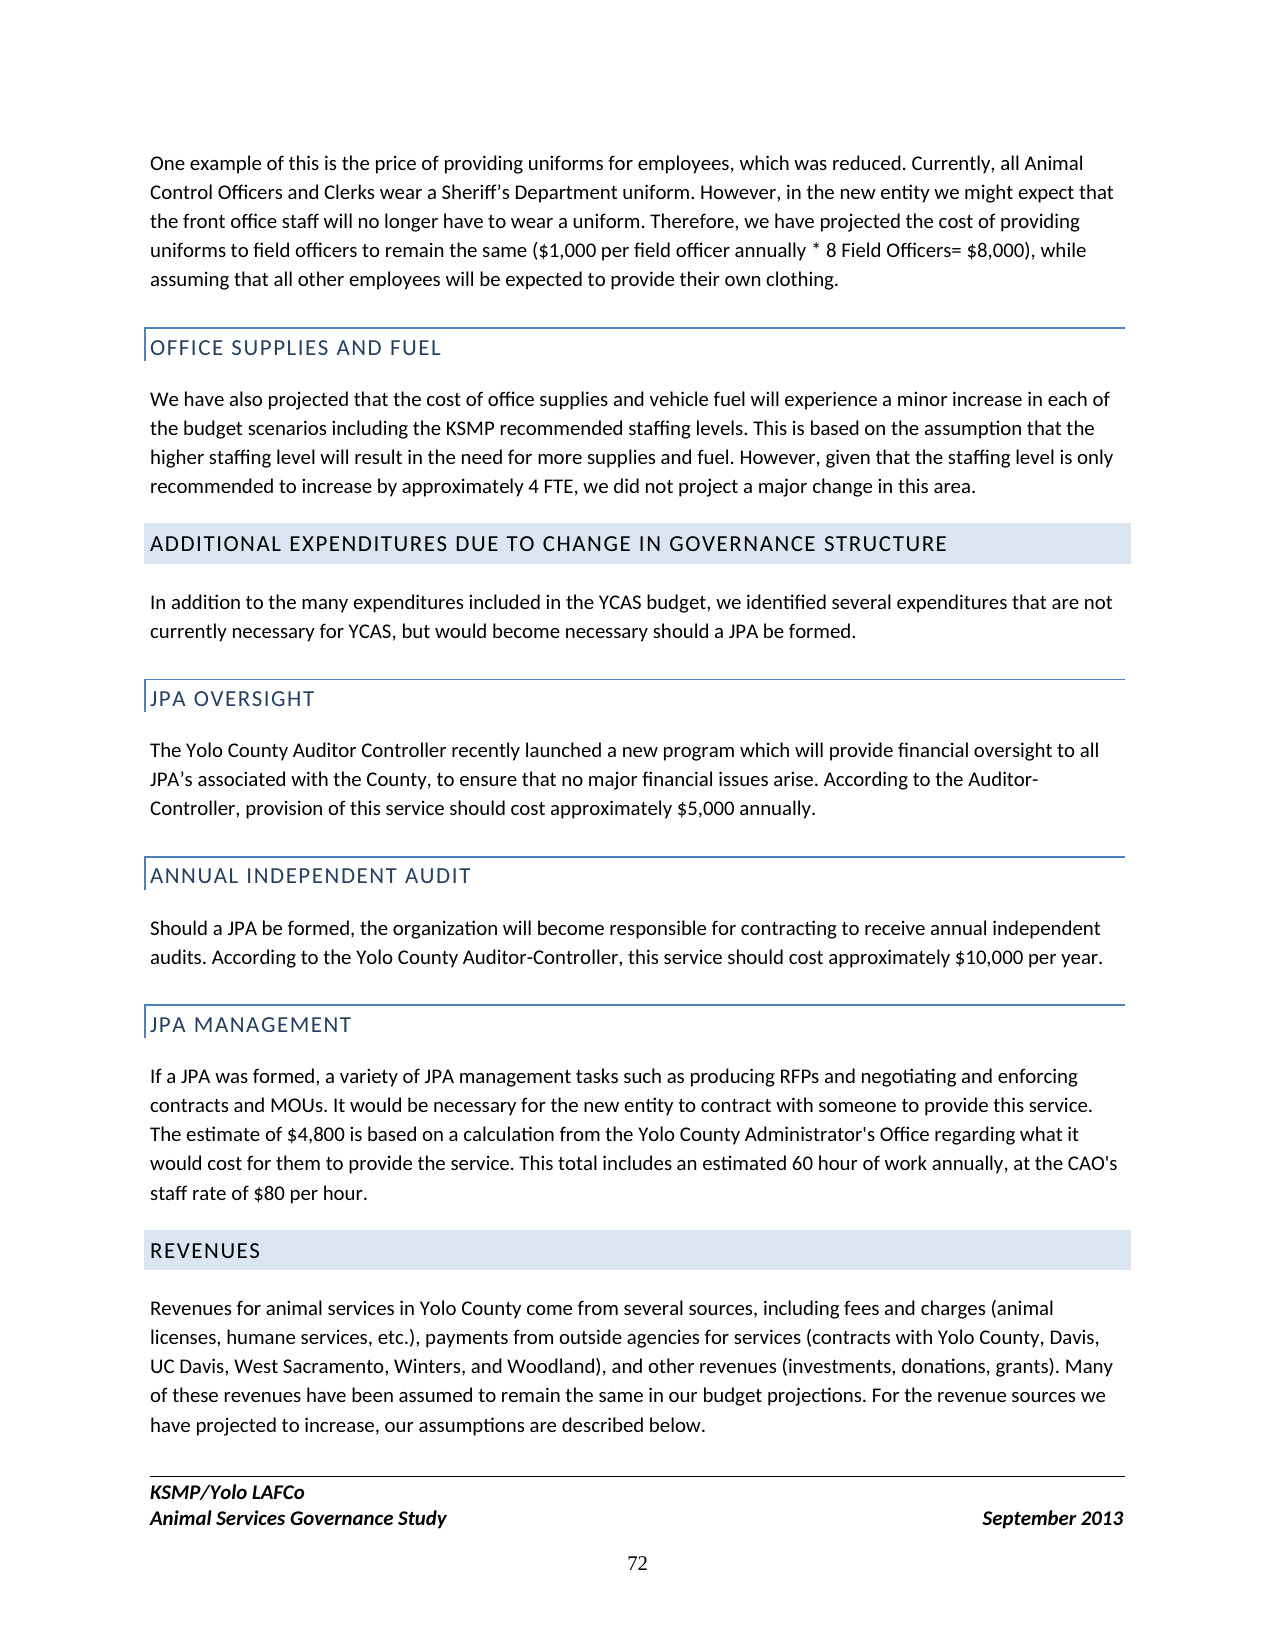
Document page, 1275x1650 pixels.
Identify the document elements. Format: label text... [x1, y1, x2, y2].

text The Yolo County Auditor Controller recently launched a new program which will provide financial oversight to all JPA’s associated with the County, to ensure that no major financial issues arise. According to the Auditor-Controller, provision of this service should cost approximately $5,000 annually. [150, 737, 1125, 821]
text We have also projected that the cost of office supplies and vehicle fuel will experience a minor increase in each of the budget scenarios including the KSMP recommended staffing levels. This is based on the assumption that the higher staffing level will result in the need for more supplies and fuel. However, given that the staffing level is only recommended to increase by approximately 4 FTE, we did not project a major change in this area. [150, 386, 1125, 499]
subtitle Additional Expenditures Due to Change in Governance Structure [150, 530, 1125, 558]
subtitle Annual Independent Audit [146, 858, 1125, 890]
text In addition to the many expenditures included in the YCAS budget, we identified several expenditures that are not currently necessary for YCAS, but would become necessary should a JPA be formed. [150, 589, 1125, 643]
subtitle JPA Management [146, 1006, 1125, 1038]
subtitle JPA Oversight [146, 680, 1125, 712]
subtitle Office Supplies and Fuel [146, 329, 1125, 361]
text If a JPA was formed, a variety of JPA management tasks such as producing RFPs and negotiating and enforcing contracts and MOUs. It would be necessary for the new entity to contract with someone to provide this service. The estimate of $4,800 is based on a calculation from the Yolo County Administrator's Office regarding what it would cost for them to provide the service. This total includes an estimated 60 hour of work annually, at the CAO's staff rate of $80 per hour. [150, 1063, 1125, 1205]
text Should a JPA be formed, the organization will become responsible for contracting to receive annual independent audits. According to the Yolo County Auditor-Controller, this service should cost approximately $10,000 per year. [150, 915, 1125, 969]
text One example of this is the price of providing uniforms for employees, which was reduced. Currently, all Animal Control Officers and Clerks wear a Sheriff’s Department uniform. However, in the new entity we might expect that the front office staff will no longer have to wear a uniform. Therefore, we have projected the cost of providing uniforms to field officers to remain the same ($1,000 per field officer annually * 8 Field Officers= $8,000), while assuming that all other employees will be expected to provide their own clothing. [150, 150, 1125, 292]
text Revenues for animal services in Yolo County come from several sources, including fees and charges (animal licenses, humane services, etc.), payments from outside agencies for services (contracts with Yolo County, Davis, UC Davis, West Sacramento, Winters, and Woodland), and other revenues (investments, donations, grants). Many of these revenues have been assumed to remain the same in our budget projections. For the revenue sources we have projected to increase, our assumptions are described below. [150, 1295, 1125, 1437]
subtitle Revenues [150, 1236, 1125, 1264]
